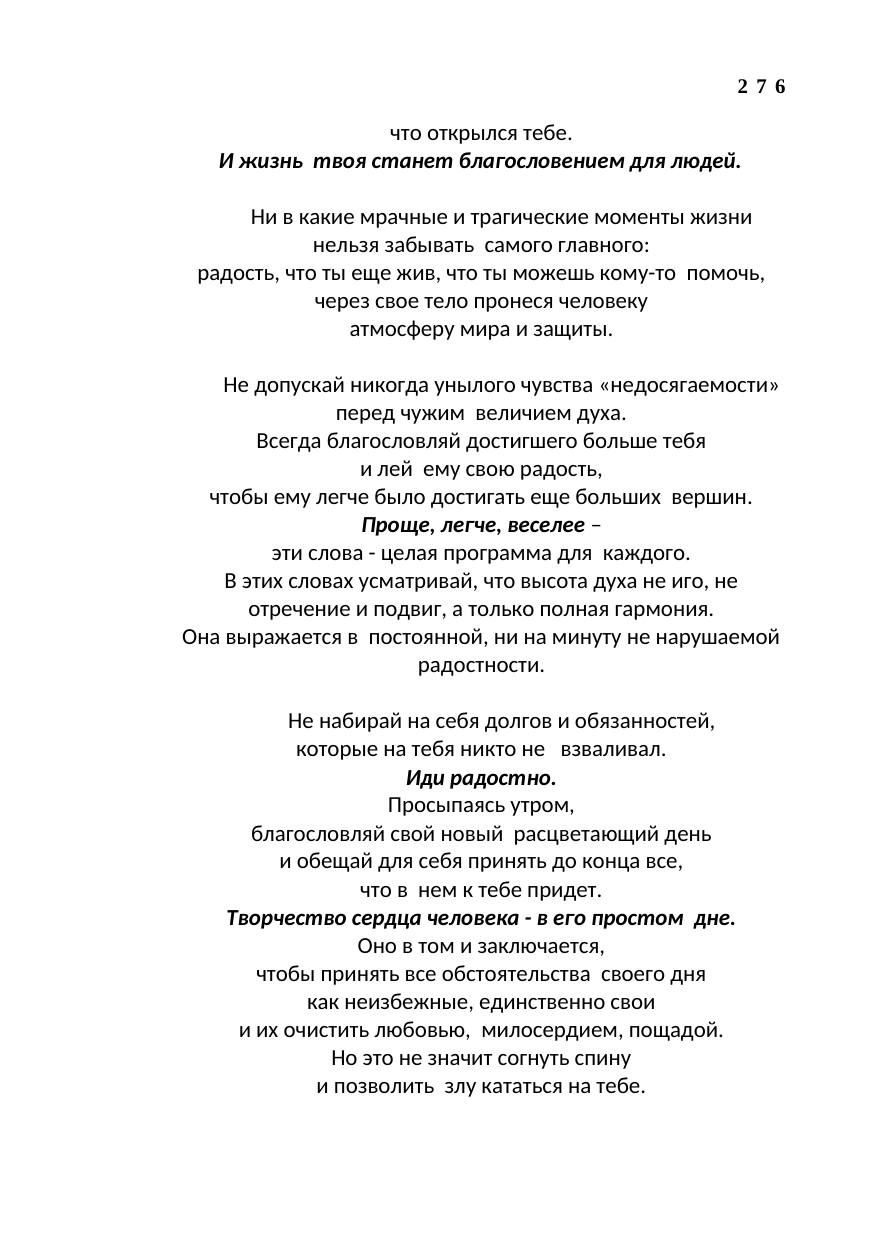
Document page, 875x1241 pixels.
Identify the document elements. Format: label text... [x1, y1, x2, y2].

text и лей ему свою радость, [177, 454, 785, 482]
text Иди радостно. [177, 763, 785, 791]
text как неизбежные, единственно свои [177, 987, 785, 1015]
text атмосферу мира и защиты. [177, 314, 785, 342]
text перед чужим величием духа. [177, 398, 785, 426]
text и их очистить любовью, милосердием, пощадой. [177, 1015, 785, 1043]
text которые на тебя никто не взваливал. [177, 734, 785, 763]
text В этих словах усматривай, что высота духа не иго, не отречение и подвиг, а только полная гармония. [177, 566, 785, 622]
text нельзя забывать самого главного: [177, 230, 785, 258]
text Не набирай на себя долгов и обязанностей, [177, 707, 785, 734]
text благословляй свой новый расцветающий день [177, 819, 785, 847]
text радость, что ты еще жив, что ты можешь кому-то помочь, [177, 258, 785, 286]
text Не допускай никогда унылого чувства «недосягаемости» [177, 370, 785, 398]
text Она выражается в постоянной, ни на минуту не нарушаемой радостности. [177, 622, 785, 678]
text чтобы ему легче было достигать еще больших вершин. [177, 482, 785, 510]
text Но это не значит согнуть спину [177, 1043, 785, 1071]
text Всегда благословляй достигшего больше тебя [177, 426, 785, 454]
text Просыпаясь утром, [177, 791, 785, 819]
text что в нем к тебе придет. [177, 875, 785, 903]
text чтобы принять все обстоятельства своего дня [177, 959, 785, 987]
text Проще, легче, веселее – [177, 510, 785, 538]
text и обещай для себя принять до конца все, [177, 847, 785, 875]
text что открылся тебе. [177, 118, 785, 146]
text Оно в том и заключается, [177, 931, 785, 959]
text И жизнь твоя станет благословением для людей. [177, 146, 785, 174]
text через свое тело пронеся человеку [177, 286, 785, 314]
text и позволить злу кататься на тебе. [177, 1071, 785, 1099]
text Ни в какие мрачные и трагические моменты жизни [177, 202, 785, 230]
text эти слова - целая программа для каждого. [177, 538, 785, 566]
text Творчество сердца человека - в его простом дне. [177, 903, 785, 931]
